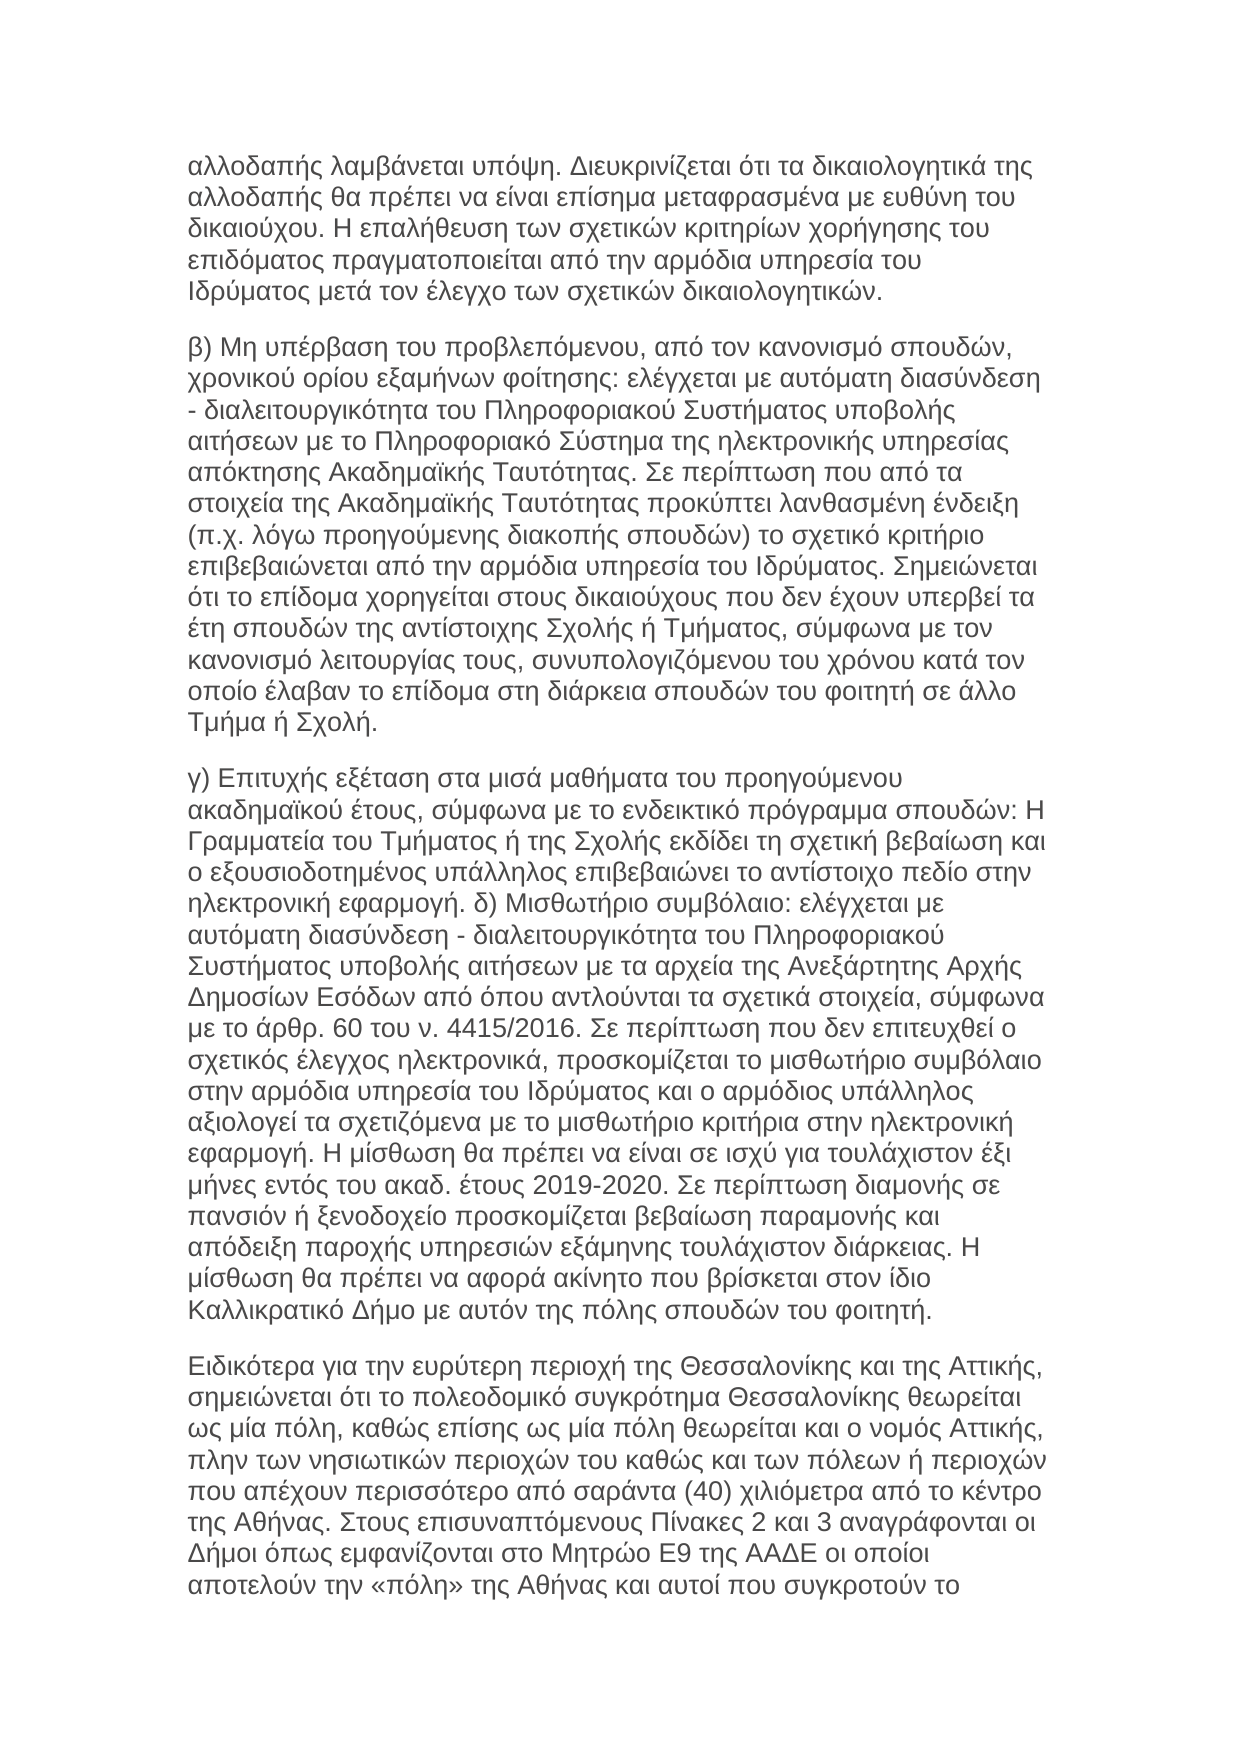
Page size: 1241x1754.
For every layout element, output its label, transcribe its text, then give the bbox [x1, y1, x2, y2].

text γ) Επιτυχής εξέταση στα μισά μαθήματα του προηγούμενου ακαδημαϊκού έτους, σύμφωνα με το ενδεικτικό πρόγραμμα σπουδών: Η Γραμματεία του Τμήματος ή της Σχολής εκδίδει τη σχετική βεβαίωση και ο εξουσιοδοτημένος υπάλληλος επιβεβαιώνει το αντίστοιχο πεδίο στην ηλεκτρονική εφαρμογή. δ) Μισθωτήριο συμβόλαιο: ελέγχεται με αυτόματη διασύνδεση - διαλειτουργικότητα του Πληροφοριακού Συστήματος υποβολής αιτήσεων με τα αρχεία της Ανεξάρτητης Αρχής Δημοσίων Εσόδων από όπου αντλούνται τα σχετικά στοιχεία, σύμφωνα με το άρθρ. 60 του ν. 4415/2016. Σε περίπτωση που δεν επιτευχθεί ο σχετικός έλεγχος ηλεκτρονικά, προσκομίζεται το μισθωτήριο συμβόλαιο στην αρμόδια υπηρεσία του Ιδρύματος και ο αρμόδιος υπάλληλος αξιολογεί τα σχετιζόμενα με το μισθωτήριο κριτήρια στην ηλεκτρονική εφαρμογή. Η μίσθωση θα πρέπει να είναι σε ισχύ για τουλάχιστον έξι μήνες εντός του ακαδ. έτους 2019-2020. Σε περίπτωση διαμονής σε πανσιόν ή ξενοδοχείο προσκομίζεται βεβαίωση παραμονής και απόδειξη παροχής υπηρεσιών εξάμηνης τουλάχιστον διάρκειας. Η μίσθωση θα πρέπει να αφορά ακίνητο που βρίσκεται στον ίδιο Καλλικρατικό Δήμο με αυτόν της πόλης σπουδών του φοιτητή. [187, 762, 1053, 1325]
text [187, 1350, 1053, 1600]
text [187, 150, 1053, 306]
text β) Μη υπέρβαση του προβλεπόμενου, από τον κανονισμό σπουδών, χρονικού ορίου εξαμήνων φοίτησης: ελέγχεται με αυτόματη διασύνδεση - διαλειτουργικότητα του Πληροφοριακού Συστήματος υποβολής αιτήσεων με το Πληροφοριακό Σύστημα της ηλεκτρονικής υπηρεσίας απόκτησης Ακαδημαϊκής Ταυτότητας. Σε περίπτωση που από τα στοιχεία της Ακαδημαϊκής Ταυτότητας προκύπτει λανθασμένη ένδειξη (π.χ. λόγω προηγούμενης διακοπής σπουδών) το σχετικό κριτήριο επιβεβαιώνεται από την αρμόδια υπηρεσία του Ιδρύματος. Σημειώνεται ότι το επίδομα χορηγείται στους δικαιούχους που δεν έχουν υπερβεί τα έτη σπουδών της αντίστοιχης Σχολής ή Τμήματος, σύμφωνα με τον κανονισμό λειτουργίας τους, συνυπολογιζόμενου του χρόνου κατά τον οποίο έλαβαν το επίδομα στη διάρκεια σπουδών του φοιτητή σε άλλο Τμήμα ή Σχολή. [187, 331, 1053, 737]
